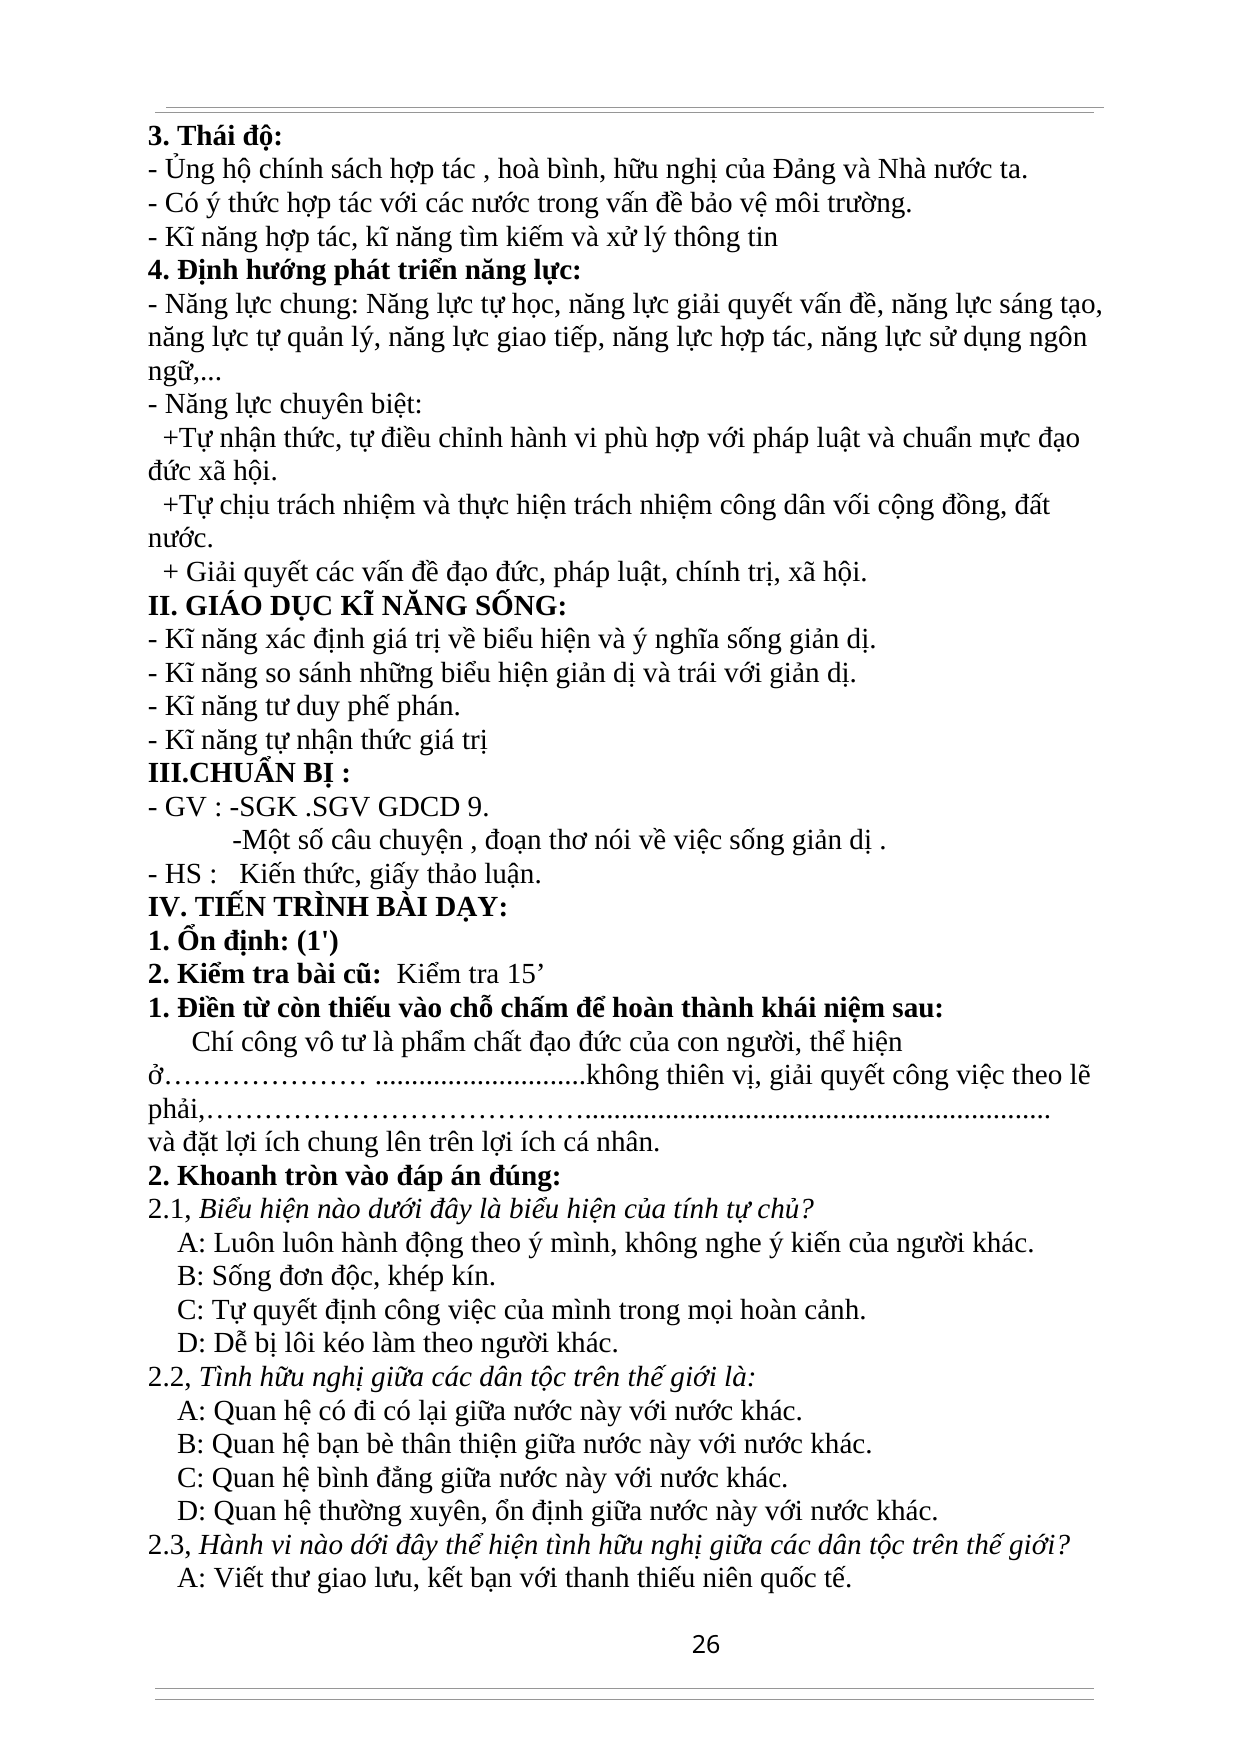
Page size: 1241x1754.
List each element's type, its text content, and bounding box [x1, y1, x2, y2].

text +Tự nhận thức, tự điều chỉnh hành vi phù hợp với pháp luật và chuẩn mực đạo đức xã hội. [148, 420, 1122, 487]
text A: Quan hệ có đi có lại giữa nước này với nước khác. [148, 1393, 1122, 1426]
text B: Sống đơn độc, khép kín. [148, 1258, 1122, 1292]
text II. GIÁO DỤC KĨ NĂNG SỐNG: [148, 588, 1122, 621]
text 2. Khoanh tròn vào đáp án đúng: [148, 1158, 1122, 1191]
text 1. Ổn định: (1') [148, 923, 1122, 957]
text A: Viết thư giao lưu, kết bạn với thanh thiếu niên quốc tế. [148, 1560, 1122, 1594]
text 2.1, Biểu hiện nào dưới đây là biểu hiện của tính tự chủ? [148, 1191, 1122, 1225]
text - Kĩ năng tự nhận thức giá trị [148, 722, 1122, 755]
text - Năng lực chuyên biệt: [148, 386, 1122, 420]
text 2. Kiểm tra bài cũ: Kiểm tra 15’ [148, 957, 1122, 990]
text 3. Thái độ: [148, 118, 1122, 152]
text - Kĩ năng tư duy phế phán. [148, 688, 1122, 722]
text và đặt lợi ích chung lên trên lợi ích cá nhân. [148, 1124, 1122, 1158]
text - Năng lực chung: Năng lực tự học, năng lực giải quyết vấn đề, năng lực sáng tạo, năng lực tự quản lý, năng lực giao tiếp, năng lực hợp tác, năng lực sử dụng ngôn ngữ,... [148, 286, 1122, 386]
text Chí công vô tư là phẩm chất đạo đức của con người, thể hiện ở………………… .............................không thiên vị, giải quyết công việc theo lẽ phải,…………………………………................................................................ [148, 1024, 1122, 1124]
text + Giải quyết các vấn đề đạo đức, pháp luật, chính trị, xã hội. [148, 554, 1122, 588]
text D: Dễ bị lôi kéo làm theo người khác. [148, 1326, 1122, 1359]
text - GV : -SGK .SGV GDCD 9. [148, 789, 1122, 822]
text -Một số câu chuyện , đoạn thơ nói về việc sống giản dị . [217, 822, 1122, 856]
text C: Tự quyết định công việc của mình trong mọi hoàn cảnh. [148, 1292, 1122, 1326]
text - HS : Kiến thức, giấy thảo luận. [148, 856, 1122, 889]
text IV. TIẾN TRÌNH BÀI DẠY: [148, 889, 1122, 923]
text +Tự chịu trách nhiệm và thực hiện trách nhiệm công dân vối cộng đồng, đất nước. [148, 487, 1122, 554]
text - Ủng hộ chính sách hợp tác , hoà bình, hữu nghị của Đảng và Nhà nước ta. [148, 152, 1122, 185]
text D: Quan hệ thường xuyên, ổn định giữa nước này với nước khác. [148, 1493, 1122, 1527]
text C: Quan hệ bình đẳng giữa nước này với nước khác. [148, 1460, 1122, 1493]
text III.CHUẨN BỊ : [148, 755, 1122, 789]
text - Có ý thức hợp tác với các nước trong vấn đề bảo vệ môi trường. [148, 185, 1122, 219]
text 2.3, Hành vi nào dới đây thể hiện tình hữu nghị giữa các dân tộc trên thế giới? [148, 1527, 1122, 1560]
text 2.2, Tình hữu nghị giữa các dân tộc trên thế giới là: [148, 1359, 1122, 1393]
text - Kĩ năng so sánh những biểu hiện giản dị và trái với giản dị. [148, 655, 1122, 688]
text 1. Điền từ còn thiếu vào chỗ chấm để hoàn thành khái niệm sau: [148, 990, 1122, 1024]
text - Kĩ năng xác định giá trị về biểu hiện và ý nghĩa sống giản dị. [148, 621, 1122, 655]
text - Kĩ năng hợp tác, kĩ năng tìm kiếm và xử lý thông tin [148, 219, 1122, 252]
text A: Luôn luôn hành động theo ý mình, không nghe ý kiến của người khác. [148, 1225, 1122, 1258]
text 4. Định hướng phát triển năng lực: [148, 252, 1122, 286]
text B: Quan hệ bạn bè thân thiện giữa nước này với nước khác. [148, 1426, 1122, 1460]
